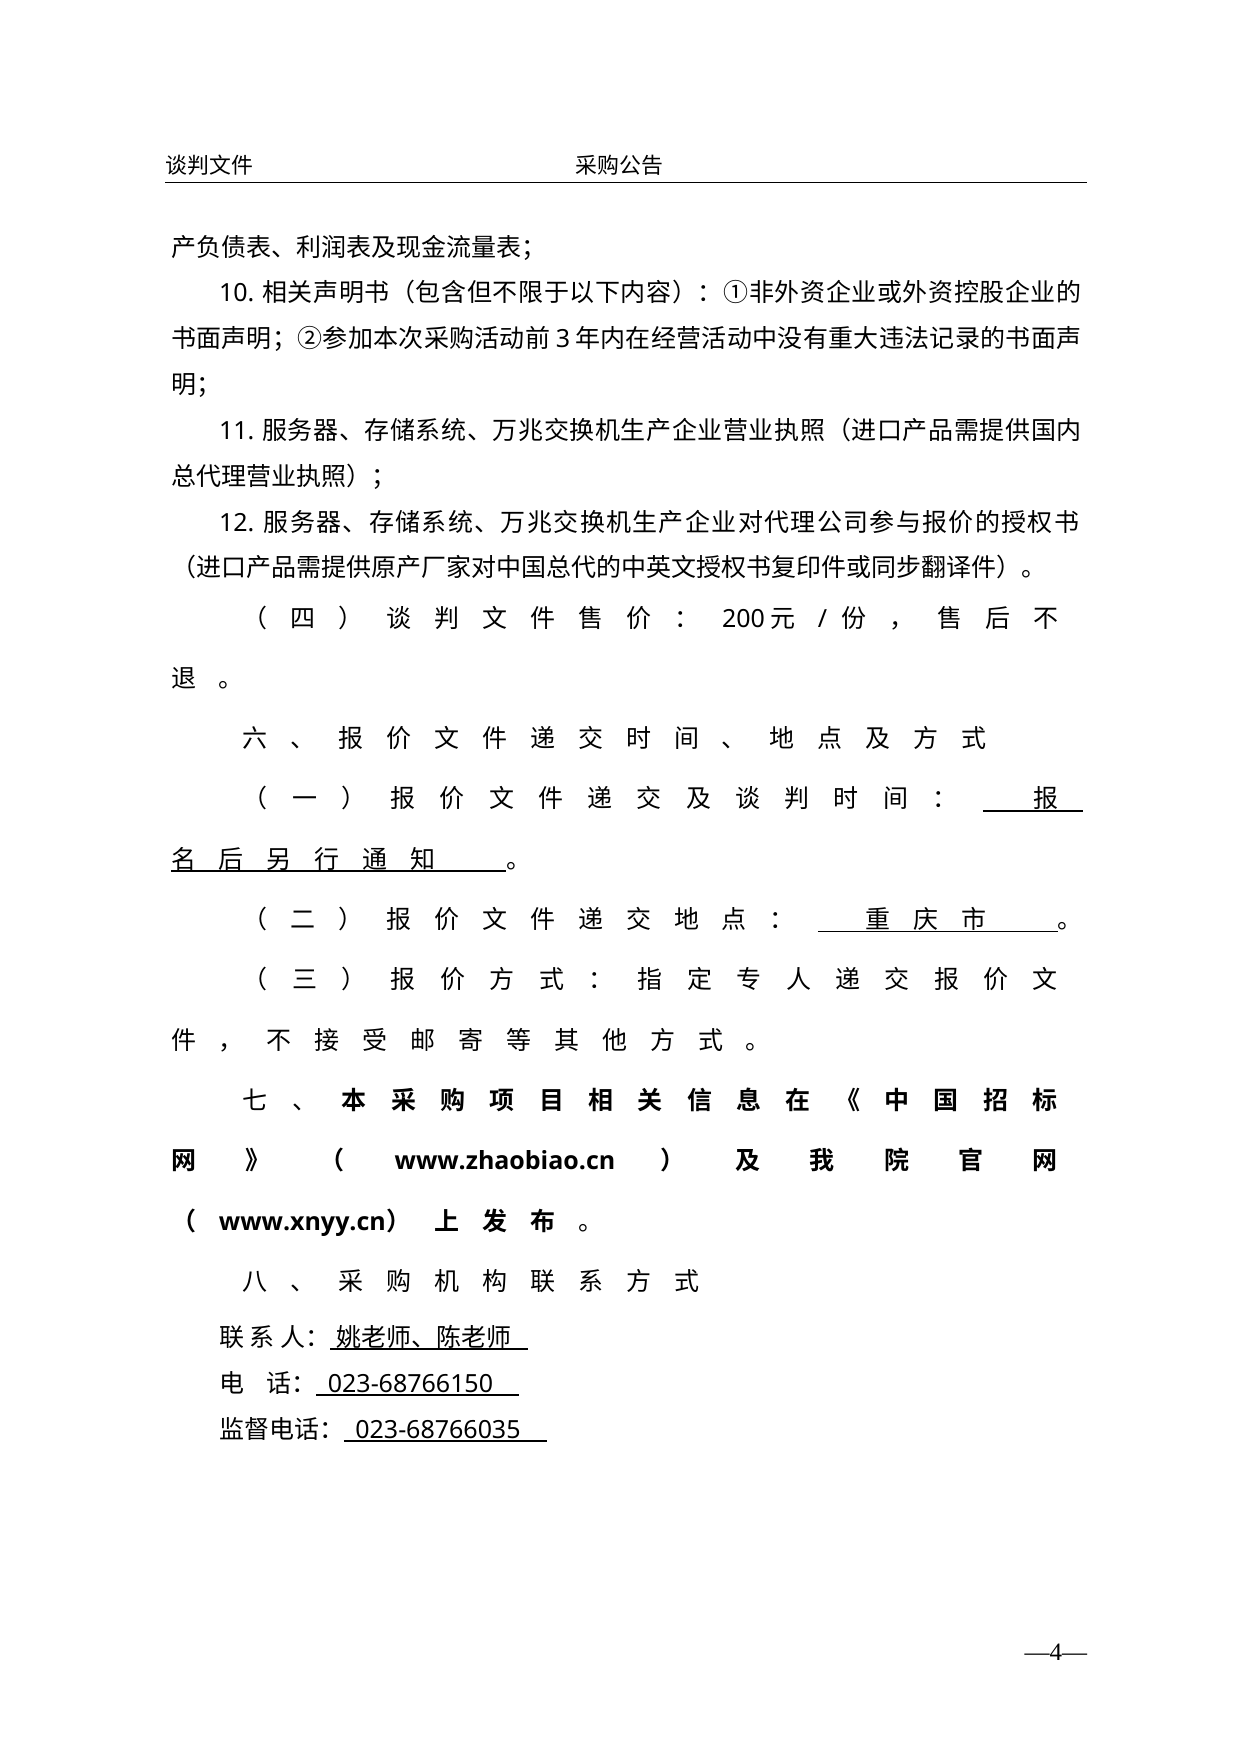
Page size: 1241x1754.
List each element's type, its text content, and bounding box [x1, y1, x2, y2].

text 八、采购机构联系方式 [171, 1249, 1081, 1310]
text 12. 服务器、存储系统、万兆交换机生产企业对代理公司参与报价的授权书（进口产品需提供原产厂家对中国总代的中英文授权书复印件或同步翻译件）。 [171, 494, 1081, 586]
text （一）报价文件递交及谈判时间： 报名后另行通知 。 [171, 767, 1081, 888]
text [171, 219, 1081, 265]
text 监督电话： 023-68766035 [171, 1401, 1081, 1447]
text 电 话： 023-68766150 [171, 1356, 1081, 1401]
text 六、报价文件递交时间、地点及方式 [171, 707, 1081, 767]
text 联 系 人： 姚老师、陈老师 [171, 1310, 1081, 1356]
text 七、本采购项目相关信息在《中国招标网》（www.zhaobiao.cn）及我院官网（www.xnyy.cn）上发布。 [171, 1068, 1081, 1249]
text 11. 服务器、存储系统、万兆交换机生产企业营业执照（进口产品需提供国内总代理营业执照）； [171, 403, 1081, 494]
text （二）报价文件递交地点： 重庆市 。 [171, 888, 1081, 948]
text 10. 相关声明书（包含但不限于以下内容）：①非外资企业或外资控股企业的书面声明；②参加本次采购活动前3年内在经营活动中没有重大违法记录的书面声明； [171, 265, 1081, 403]
text （三）报价方式：指定专人递交报价文件，不接受邮寄等其他方式。 [171, 948, 1081, 1068]
text （四）谈判文件售价：200元/份，售后不退。 [171, 586, 1081, 707]
